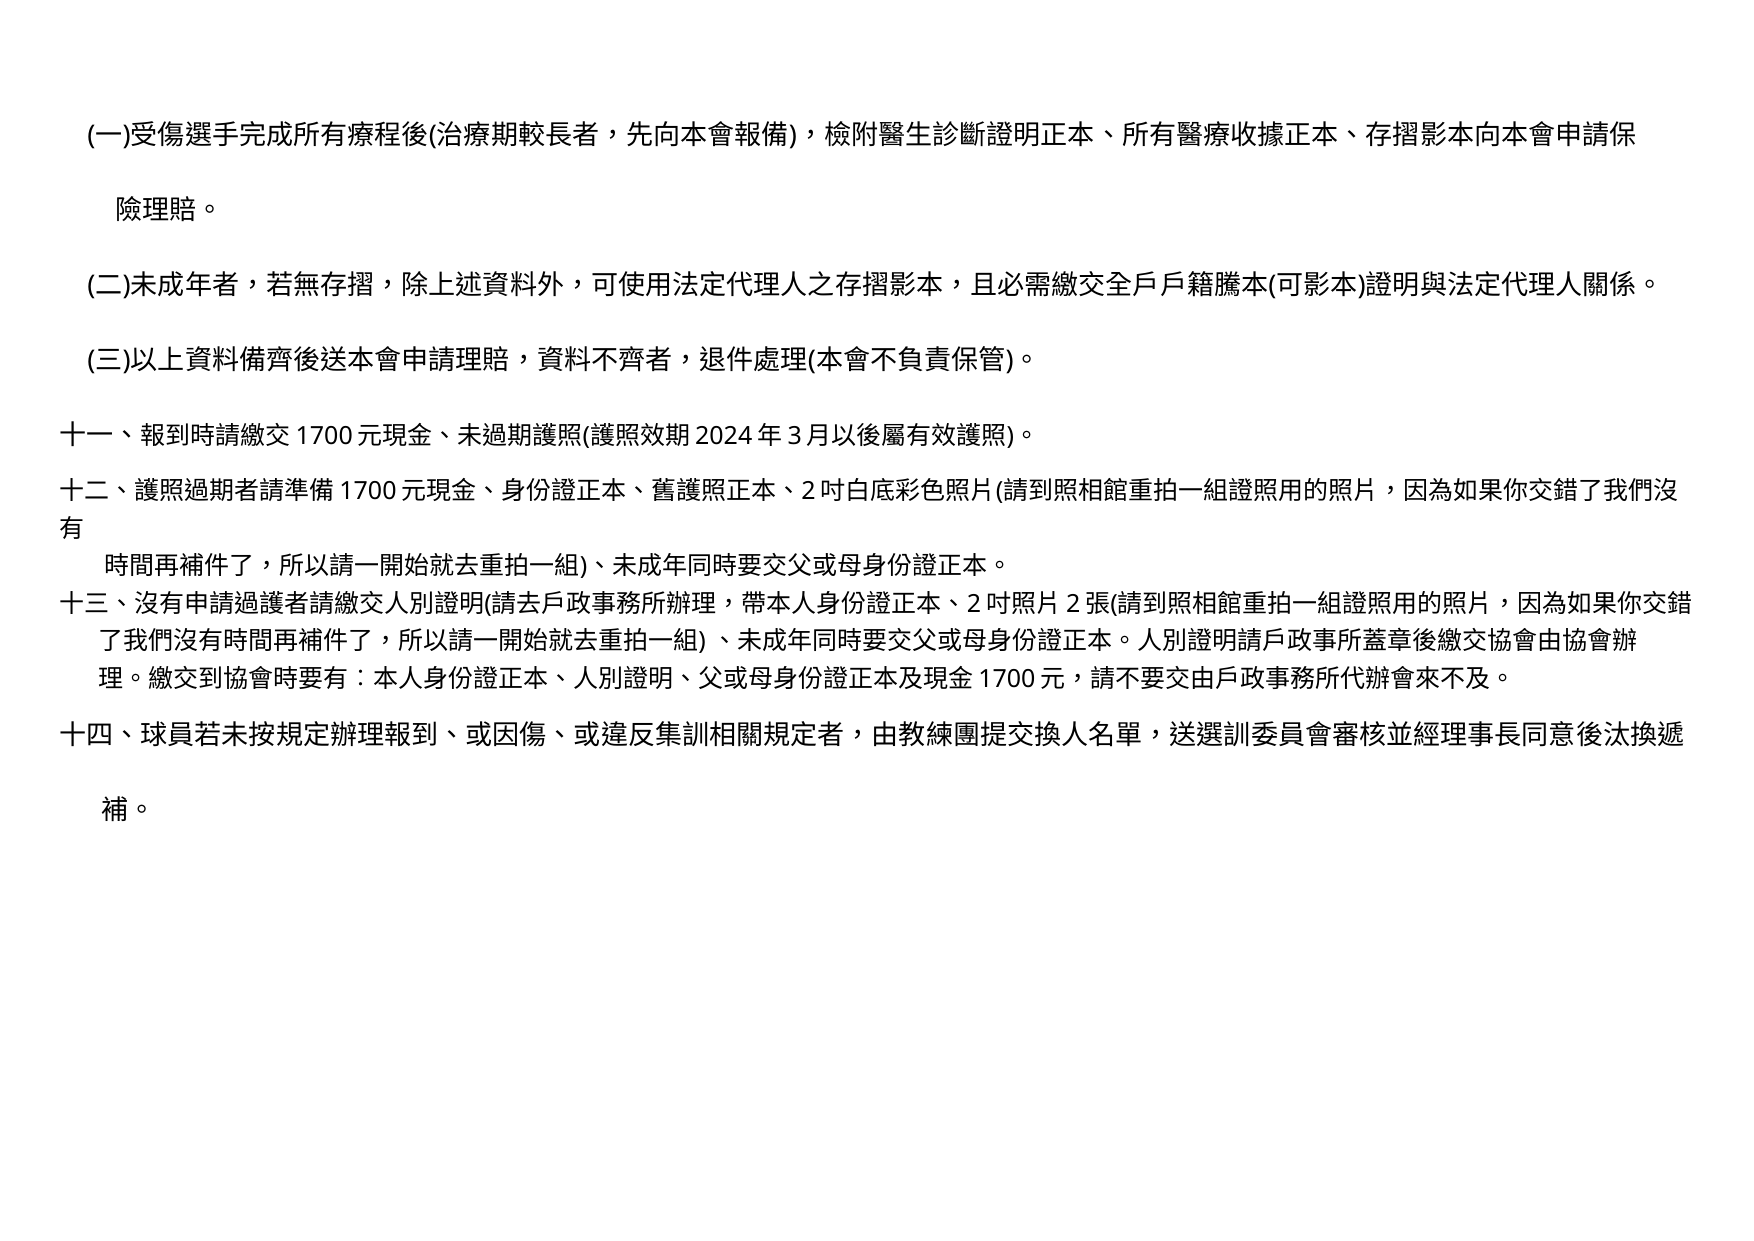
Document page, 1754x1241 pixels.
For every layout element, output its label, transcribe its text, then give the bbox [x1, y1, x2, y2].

text 補。 [59, 770, 1695, 845]
text 時間再補件了，所以請一開始就去重拍一組)、未成年同時要交父或母身份證正本。 [59, 545, 1695, 583]
text 險理賠。 [59, 170, 1695, 245]
text 十二、護照過期者請準備1700元現金、身份證正本、舊護照正本、2吋白底彩色照片(請到照相館重拍一組證照用的照片，因為如果你交錯了我們沒有 [59, 470, 1695, 545]
text (二)未成年者，若無存摺，除上述資料外，可使用法定代理人之存摺影本，且必需繳交全戶戶籍騰本(可影本)證明與法定代理人關係。 [59, 245, 1695, 320]
text 十三、沒有申請過護者請繳交人別證明(請去戶政事務所辦理，帶本人身份證正本、2吋照片2張(請到照相館重拍一組證照用的照片，因為如果你交錯 [59, 583, 1695, 620]
text 理。繳交到協會時要有︰本人身份證正本、人別證明、父或母身份證正本及現金1700元，請不要交由戶政事務所代辦會來不及。 [59, 658, 1695, 695]
text 了我們沒有時間再補件了，所以請一開始就去重拍一組) 、未成年同時要交父或母身份證正本。人別證明請戶政事所蓋章後繳交協會由協會辦 [59, 620, 1695, 658]
text 十一、報到時請繳交1700元現金、未過期護照(護照效期2024年3月以後屬有效護照)。 [59, 395, 1695, 470]
text (一)受傷選手完成所有療程後(治療期較長者，先向本會報備)，檢附醫生診斷證明正本、所有醫療收據正本、存摺影本向本會申請保 [59, 95, 1695, 170]
text 十四、球員若未按規定辦理報到、或因傷、或違反集訓相關規定者，由教練團提交換人名單，送選訓委員會審核並經理事長同意後汰換遞 [59, 695, 1695, 770]
text (三)以上資料備齊後送本會申請理賠，資料不齊者，退件處理(本會不負責保管)。 [59, 320, 1695, 395]
